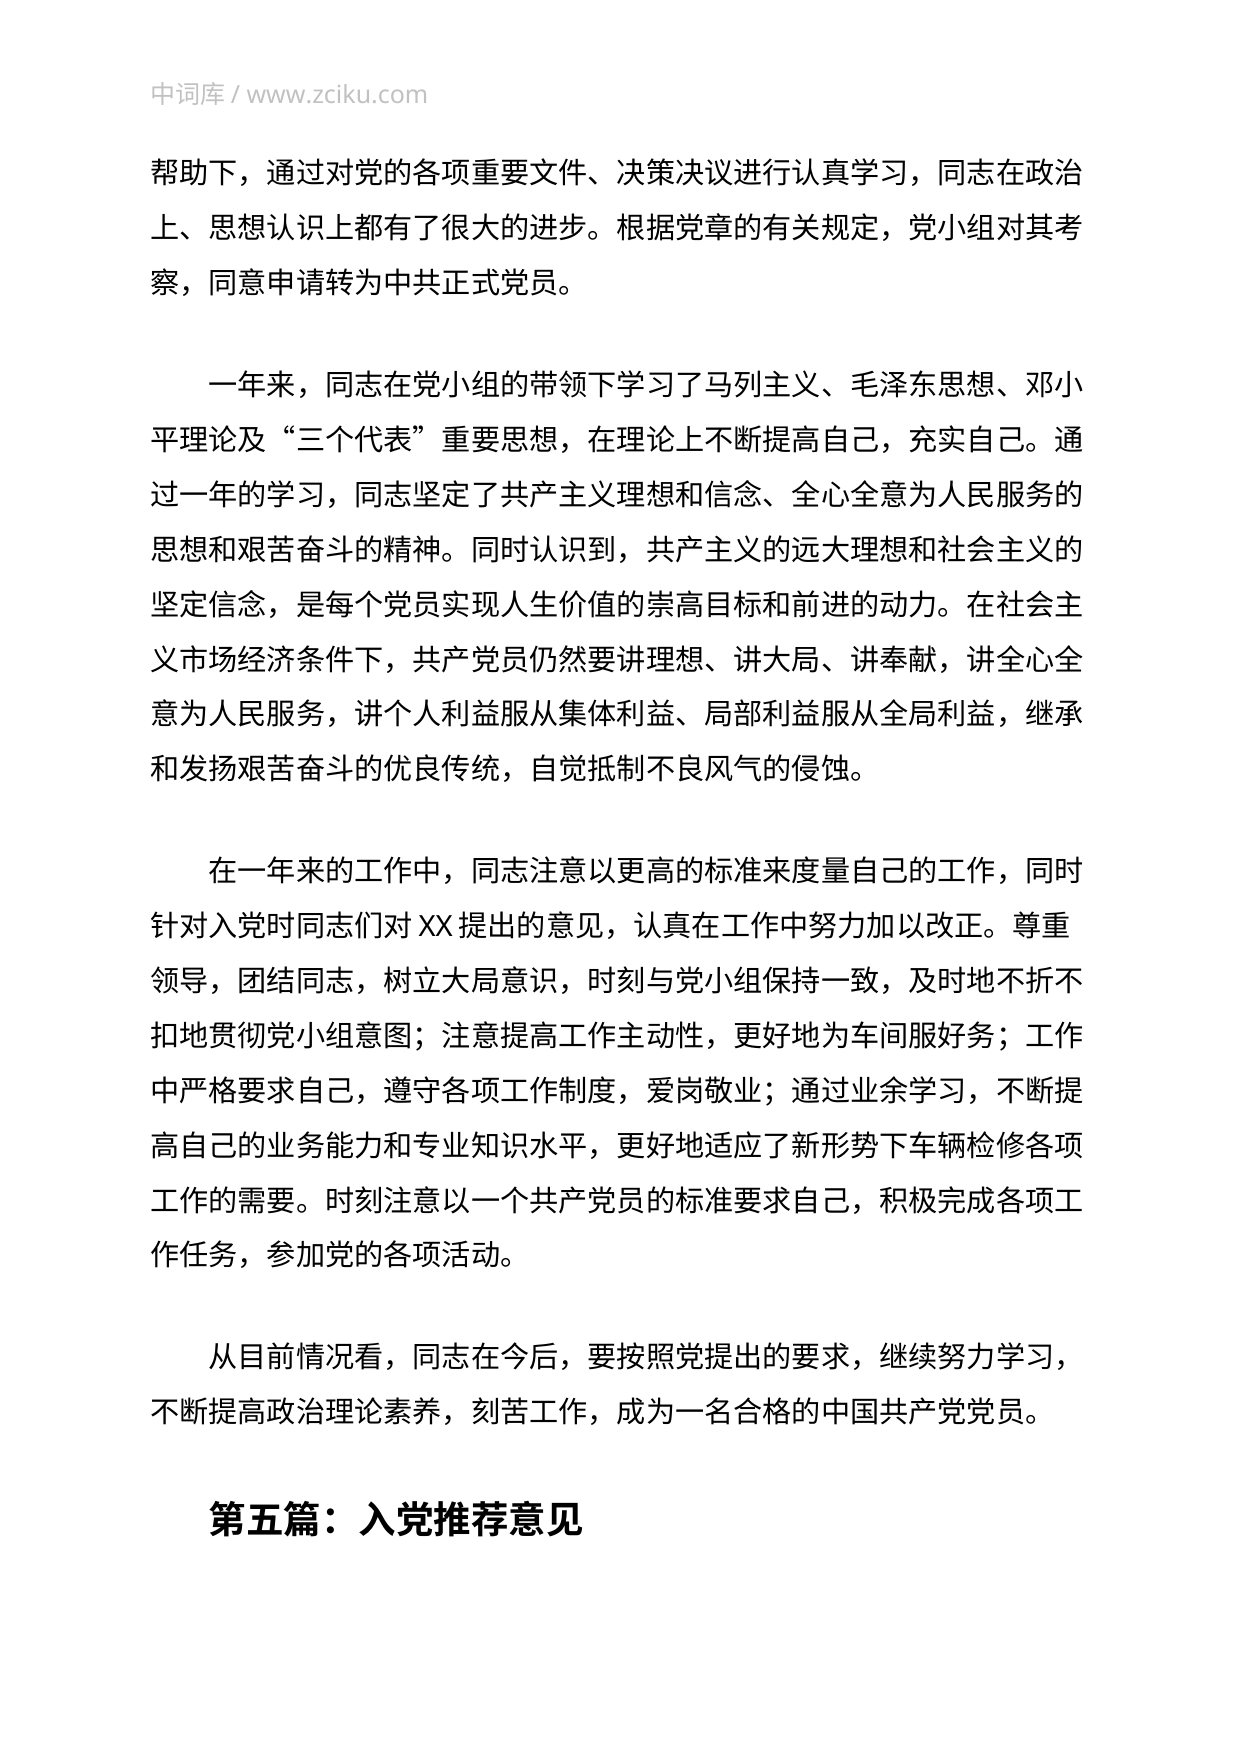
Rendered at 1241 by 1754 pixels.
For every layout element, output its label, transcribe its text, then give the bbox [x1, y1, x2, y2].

text 在一年来的工作中，同志注意以更高的标准来度量自己的工作，同时针对入党时同志们对XX提出的意见，认真在工作中努力加以改正。尊重领导，团结同志，树立大局意识，时刻与党小组保持一致，及时地不折不扣地贯彻党小组意图；注意提高工作主动性，更好地为车间服好务；工作中严格要求自己，遵守各项工作制度，爱岗敬业；通过业余学习，不断提高自己的业务能力和专业知识水平，更好地适应了新形势下车辆检修各项工作的需要。时刻注意以一个共产党员的标准要求自己，积极完成各项工作任务，参加党的各项活动。 [150, 848, 1090, 1274]
text 一年来，同志在党小组的带领下学习了马列主义、毛泽东思想、邓小平理论及“三个代表”重要思想，在理论上不断提高自己，充实自己。通过一年的学习，同志坚定了共产主义理想和信念、全心全意为人民服务的思想和艰苦奋斗的精神。同时认识到，共产主义的远大理想和社会主义的坚定信念，是每个党员实现人生价值的崇高目标和前进的动力。在社会主义市场经济条件下，共产党员仍然要讲理想、讲大局、讲奉献，讲全心全意为人民服务，讲个人利益服从集体利益、局部利益服从全局利益，继承和发扬艰苦奋斗的优良传统，自觉抵制不良风气的侵蚀。 [150, 362, 1090, 788]
text 第五篇：入党推荐意见 [150, 1490, 1090, 1545]
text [150, 150, 1090, 302]
text 从目前情况看，同志在今后，要按照党提出的要求，继续努力学习，不断提高政治理论素养，刻苦工作，成为一名合格的中国共产党党员。 [150, 1334, 1090, 1431]
